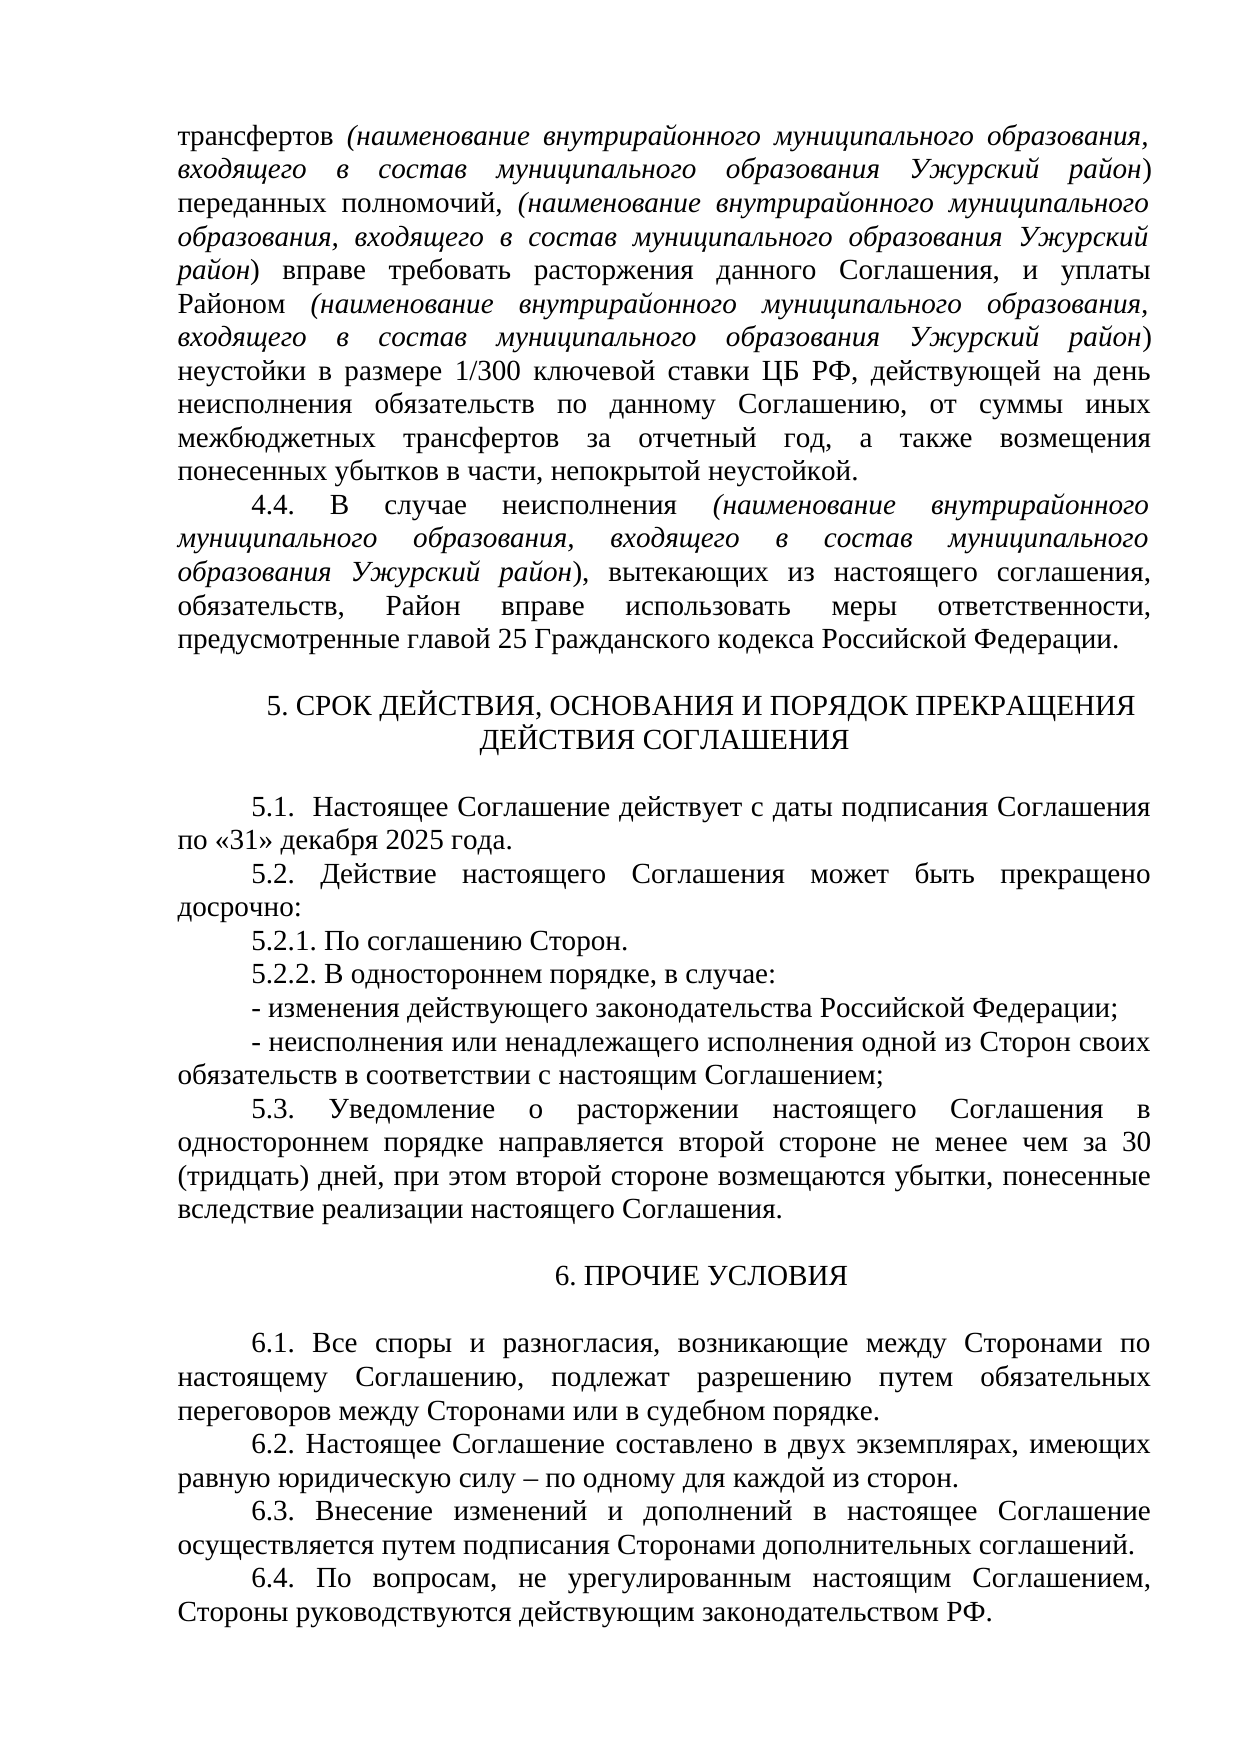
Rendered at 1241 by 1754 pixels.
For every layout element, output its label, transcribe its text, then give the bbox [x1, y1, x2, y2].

text - изменения действующего законодательства Российской Федерации; [177, 990, 1152, 1024]
text 5.2.1. По соглашению Сторон. [177, 923, 1152, 957]
text 6.4. По вопросам, не урегулированным настоящим Соглашением, Стороны руководствуются действующим законодательством РФ. [177, 1560, 1152, 1627]
text 5.1. Настоящее Соглашение действует с даты подписания Соглашения по «31» декабря 2025 года. [177, 789, 1152, 856]
text 5.2. Действие настоящего Соглашения может быть прекращено досрочно: [177, 856, 1152, 923]
text 5. СРОК ДЕЙСТВИЯ, ОСНОВАНИЯ И ПОРЯДОК ПРЕКРАЩЕНИЯ ДЕЙСТВИЯ СОГЛАШЕНИЯ [177, 688, 1152, 755]
text 5.2.2. В одностороннем порядке, в случае: [177, 957, 1152, 990]
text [177, 118, 1152, 487]
text 5.3. Уведомление о расторжении настоящего Соглашения в одностороннем порядке направляется второй стороне не менее чем за 30 (тридцать) дней, при этом второй стороне возмещаются убытки, понесенные вследствие реализации настоящего Соглашения. [177, 1091, 1152, 1225]
text 6.2. Настоящее Соглашение составлено в двух экземплярах, имеющих равную юридическую силу – по одному для каждой из сторон. [177, 1426, 1152, 1493]
text - неисполнения или ненадлежащего исполнения одной из Сторон своих обязательств в соответствии с настоящим Соглашением; [177, 1024, 1152, 1091]
text 6.1. Все споры и разногласия, возникающие между Сторонами по настоящему Соглашению, подлежат разрешению путем обязательных переговоров между Сторонами или в судебном порядке. [177, 1326, 1152, 1426]
text 6.3. Внесение изменений и дополнений в настоящее Соглашение осуществляется путем подписания Сторонами дополнительных соглашений. [177, 1493, 1152, 1560]
text 4.4. В случае неисполнения (наименование внутрирайонного муниципального образования, входящего в состав муниципального образования Ужурский район), вытекающих из настоящего соглашения, обязательств, Район вправе использовать меры ответственности, предусмотренные главой 25 Гражданского кодекса Российской Федерации. [177, 487, 1152, 655]
text 6. ПРОЧИЕ УСЛОВИЯ [177, 1258, 1152, 1292]
